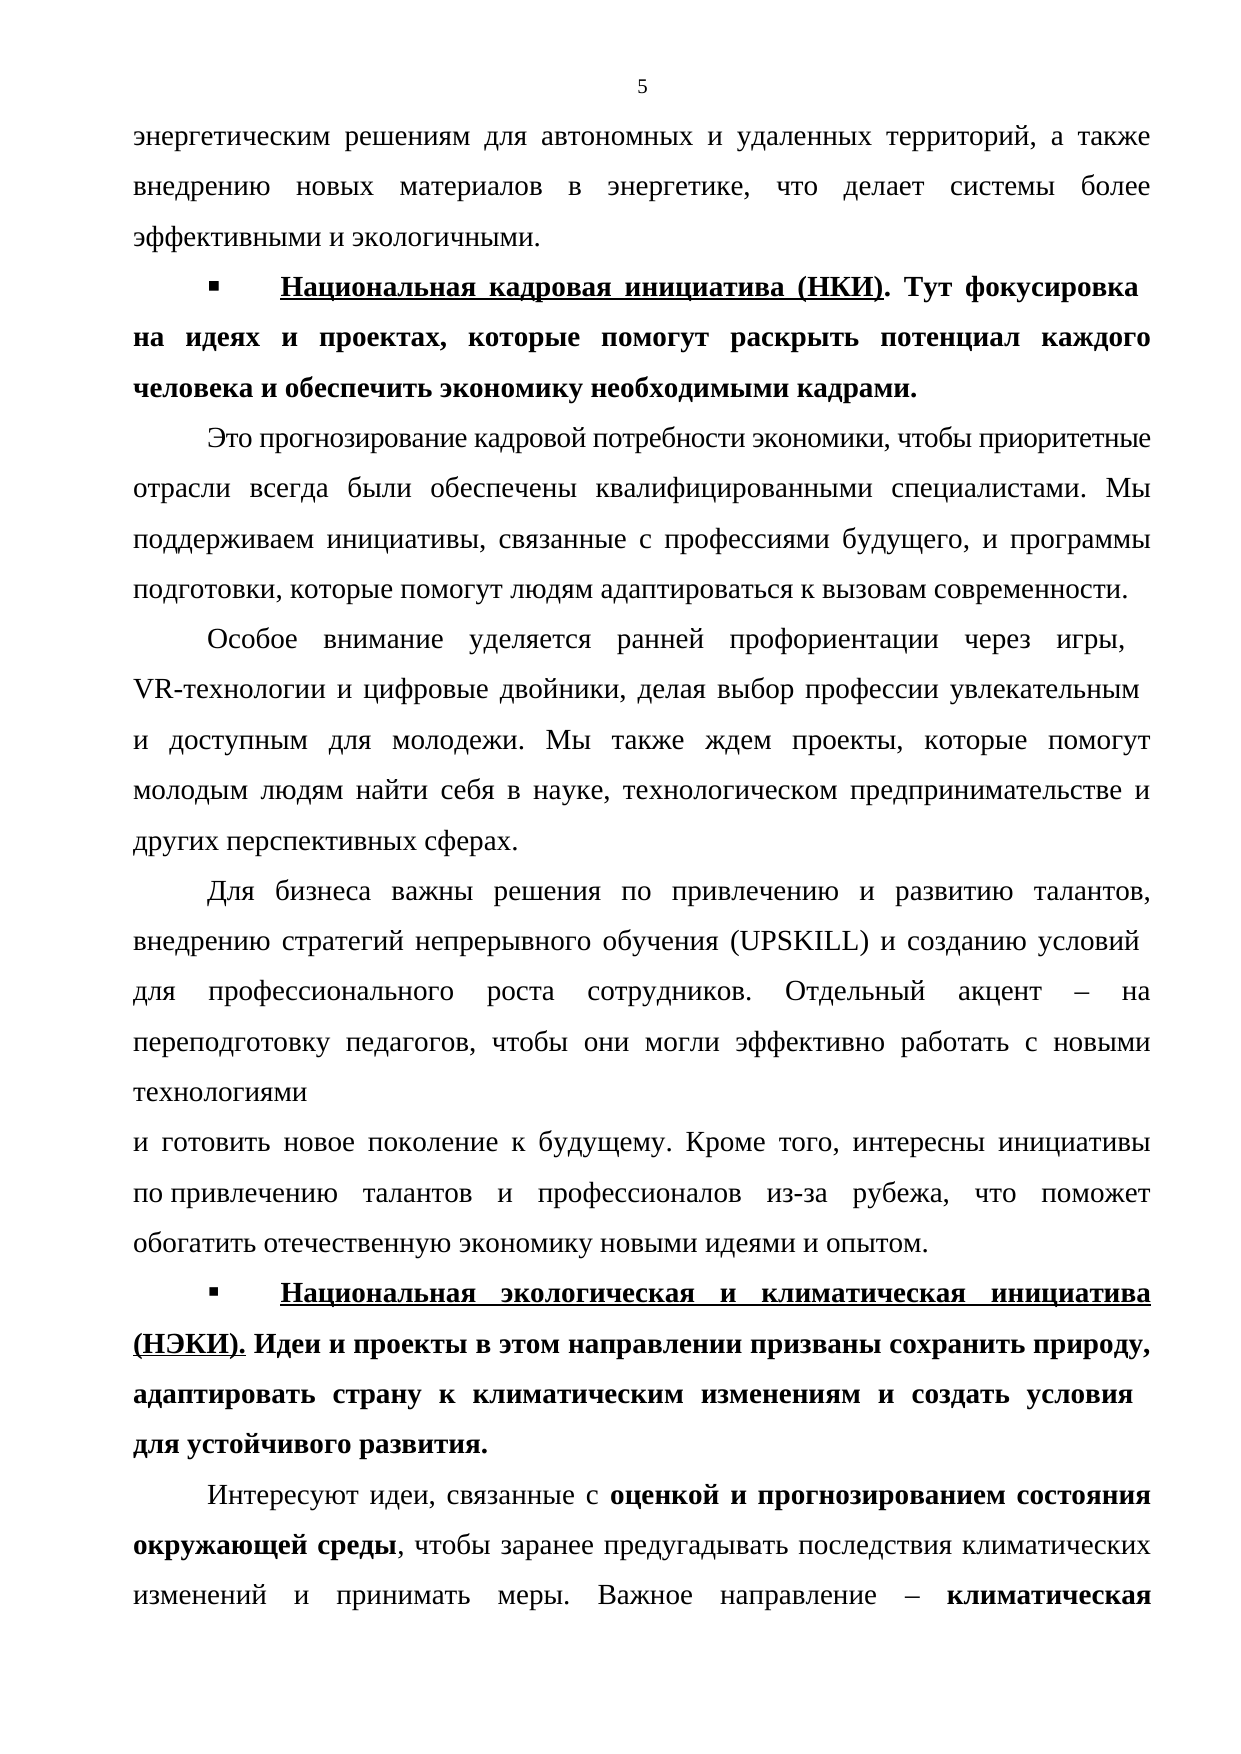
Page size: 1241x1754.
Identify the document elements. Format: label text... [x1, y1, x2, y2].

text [133, 118, 1152, 252]
list Национальная кадровая инициатива (НКИ). Тут фокусировка на идеях и проектах, которые помогут раскрыть потенциал каждого человека и обеспечить экономику необходимыми кадрами. [133, 269, 1152, 403]
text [133, 1477, 1152, 1611]
text Особое внимание уделяется ранней профориентации через игры, VR-технологии и цифровые двойники, делая выбор профессии увлекательным и доступным для молодежи. Мы также ждем проекты, которые помогут молодым людям найти себя в науке, технологическом предпринимательстве и других перспективных сферах. [133, 621, 1152, 856]
list Национальная экологическая и климатическая инициатива (НЭКИ). Идеи и проекты в этом направлении призваны сохранить природу, адаптировать страну к климатическим изменениям и создать условия для устойчивого развития. [133, 1275, 1152, 1460]
text Это прогнозирование кадровой потребности экономики, чтобы приоритетные отрасли всегда были обеспечены квалифицированными специалистами. Мы поддерживаем инициативы, связанные с профессиями будущего, и программы подготовки, которые помогут людям адаптироваться к вызовам современности. [133, 420, 1152, 604]
text Для бизнеса важны решения по привлечению и развитию талантов, внедрению стратегий непрерывного обучения (UPSKILL) и созданию условий для профессионального роста сотрудников. Отдельный акцент – на переподготовку педагогов, чтобы они могли эффективно работать с новыми технологиями и готовить новое поколение к будущему. Кроме того, интересны инициативы по привлечению талантов и профессионалов из-за рубежа, что поможет обогатить отечественную экономику новыми идеями и опытом. [133, 873, 1152, 1259]
